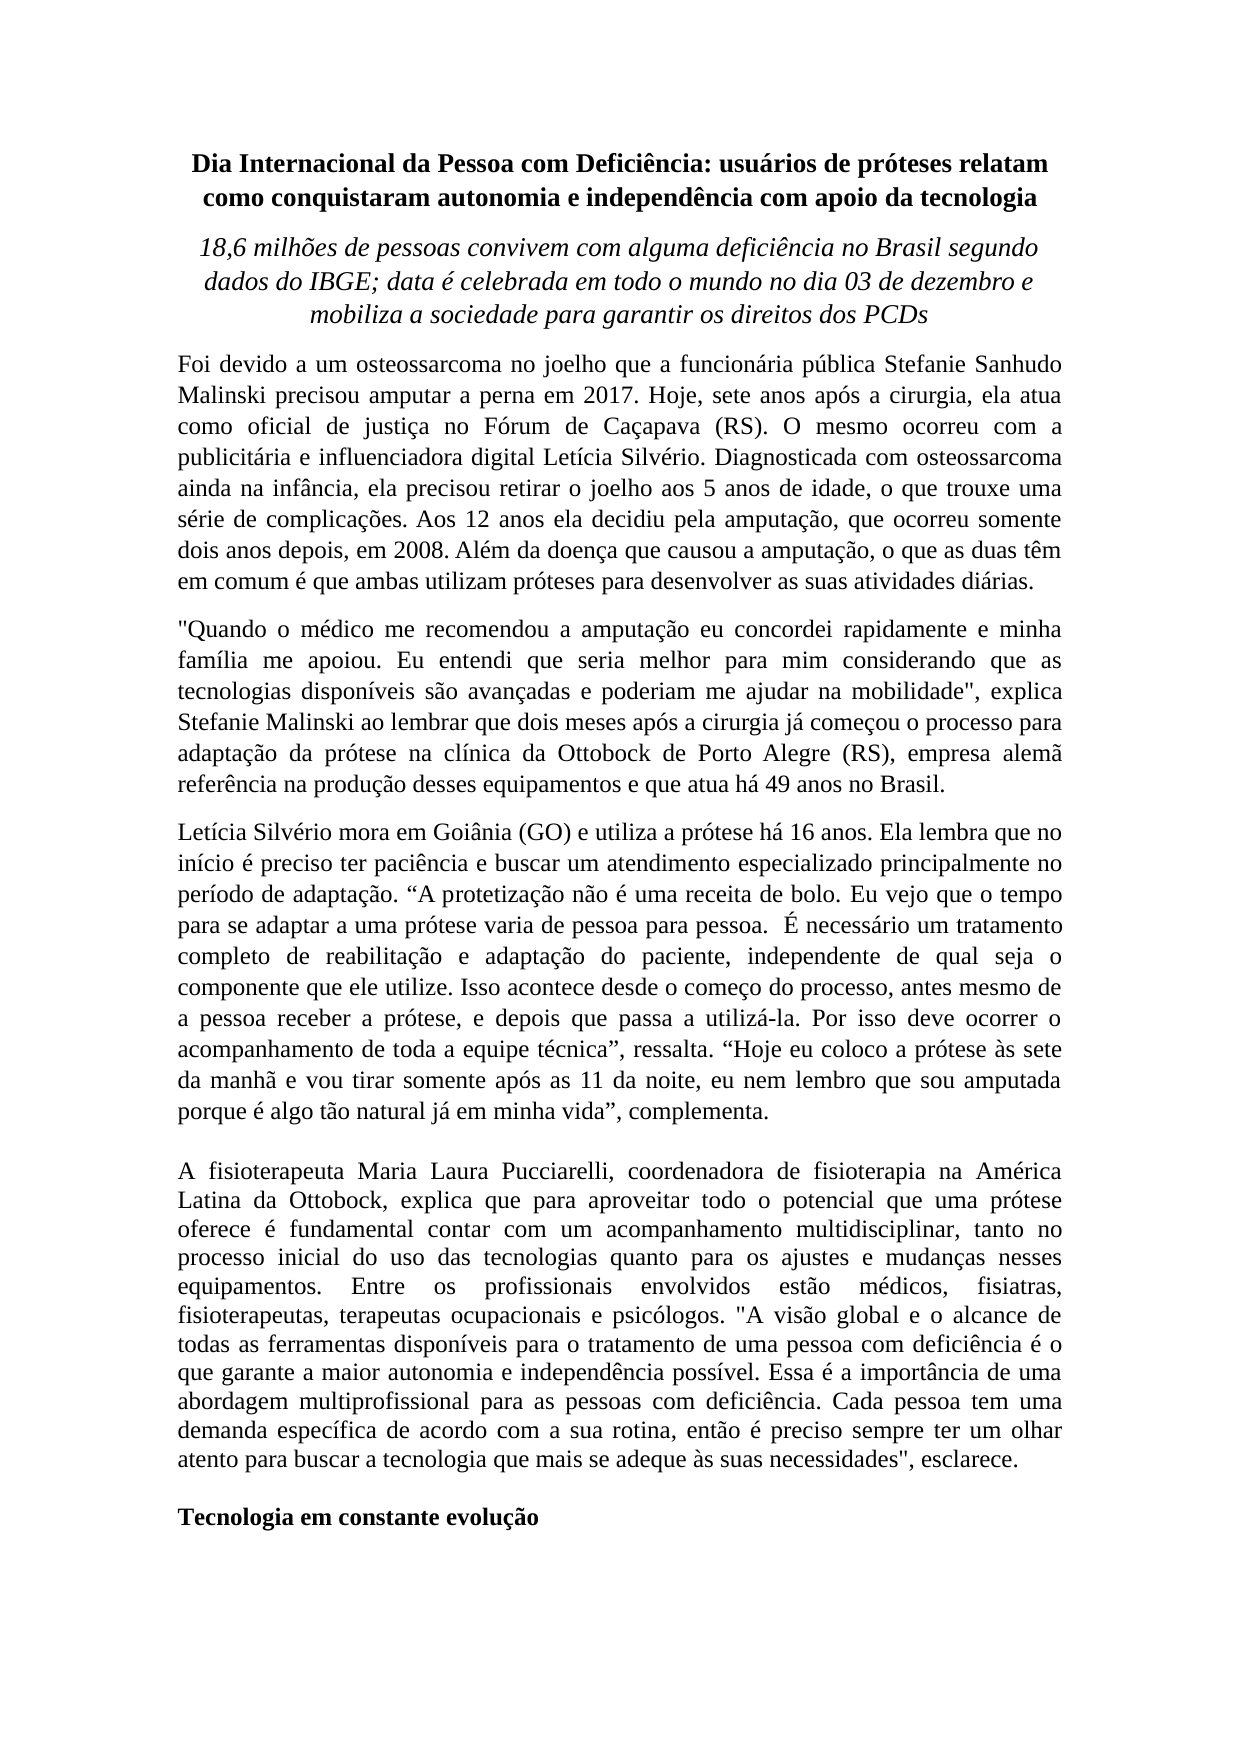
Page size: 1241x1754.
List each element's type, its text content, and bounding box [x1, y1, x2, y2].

text Dia Internacional da Pessoa com Deficiência: usuários de próteses relatam como conquistaram autonomia e independência com apoio da tecnologia [177, 148, 1063, 212]
text Tecnologia em constante evolução [177, 1502, 1063, 1530]
text A fisioterapeuta Maria Laura Pucciarelli, coordenadora de fisioterapia na América Latina da Ottobock, explica que para aproveitar todo o potencial que uma prótese oferece é fundamental contar com um acompanhamento multidisciplinar, tanto no processo inicial do uso das tecnologias quanto para os ajustes e mudanças nesses equipamentos. Entre os profissionais envolvidos estão médicos, fisiatras, fisioterapeutas, terapeutas ocupacionais e psicólogos. "A visão global e o alcance de todas as ferramentas disponíveis para o tratamento de uma pessoa com deficiência é o que garante a maior autonomia e independência possível. Essa é a importância de uma abordagem multiprofissional para as pessoas com deficiência. Cada pessoa tem uma demanda específica de acordo com a sua rotina, então é preciso sempre ter um olhar atento para buscar a tecnologia que mais se adeque às suas necessidades", esclarece. [177, 1156, 1063, 1472]
text "Quando o médico me recomendou a amputação eu concordei rapidamente e minha família me apoiou. Eu entendi que seria melhor para mim considerando que as tecnologias disponíveis são avançadas e poderiam me ajudar na mobilidade", explica Stefanie Malinski ao lembrar que dois meses após a cirurgia já começou o processo para adaptação da prótese na clínica da Ottobock de Porto Alegre (RS), empresa alemã referência na produção desses equipamentos e que atua há 49 anos no Brasil. [177, 614, 1063, 798]
text Letícia Silvério mora em Goiânia (GO) e utiliza a prótese há 16 anos. Ela lembra que no início é preciso ter paciência e buscar um atendimento especializado principalmente no período de adaptação. “A protetização não é uma receita de bolo. Eu vejo que o tempo para se adaptar a uma prótese varia de pessoa para pessoa. É necessário um tratamento completo de reabilitação e adaptação do paciente, independente de qual seja o componente que ele utilize. Isso acontece desde o começo do processo, antes mesmo de a pessoa receber a prótese, e depois que passa a utilizá-la. Por isso deve ocorrer o acompanhamento de toda a equipe técnica”, ressalta. “Hoje eu coloco a prótese às sete da manhã e vou tirar somente após as 11 da noite, eu nem lembro que sou amputada porque é algo tão natural já em minha vida”, complementa. [177, 817, 1063, 1125]
text 18,6 milhões de pessoas convivem com alguma deficiência no Brasil segundo dados do IBGE; data é celebrada em todo o mundo no dia 03 de dezembro e mobiliza a sociedade para garantir os direitos dos PCDs [177, 231, 1063, 329]
text Foi devido a um osteossarcoma no joelho que a funcionária pública Stefanie Sanhudo Malinski precisou amputar a perna em 2017. Hoje, sete anos após a cirurgia, ela atua como oficial de justiça no Fórum de Caçapava (RS). O mesmo ocorreu com a publicitária e influenciadora digital Letícia Silvério. Diagnosticada com osteossarcoma ainda na infância, ela precisou retirar o joelho aos 5 anos de idade, o que trouxe uma série de complicações. Aos 12 anos ela decidiu pela amputação, que ocorreu somente dois anos depois, em 2008. Além da doença que causou a amputação, o que as duas têm em comum é que ambas utilizam próteses para desenvolver as suas atividades diárias. [177, 349, 1063, 595]
